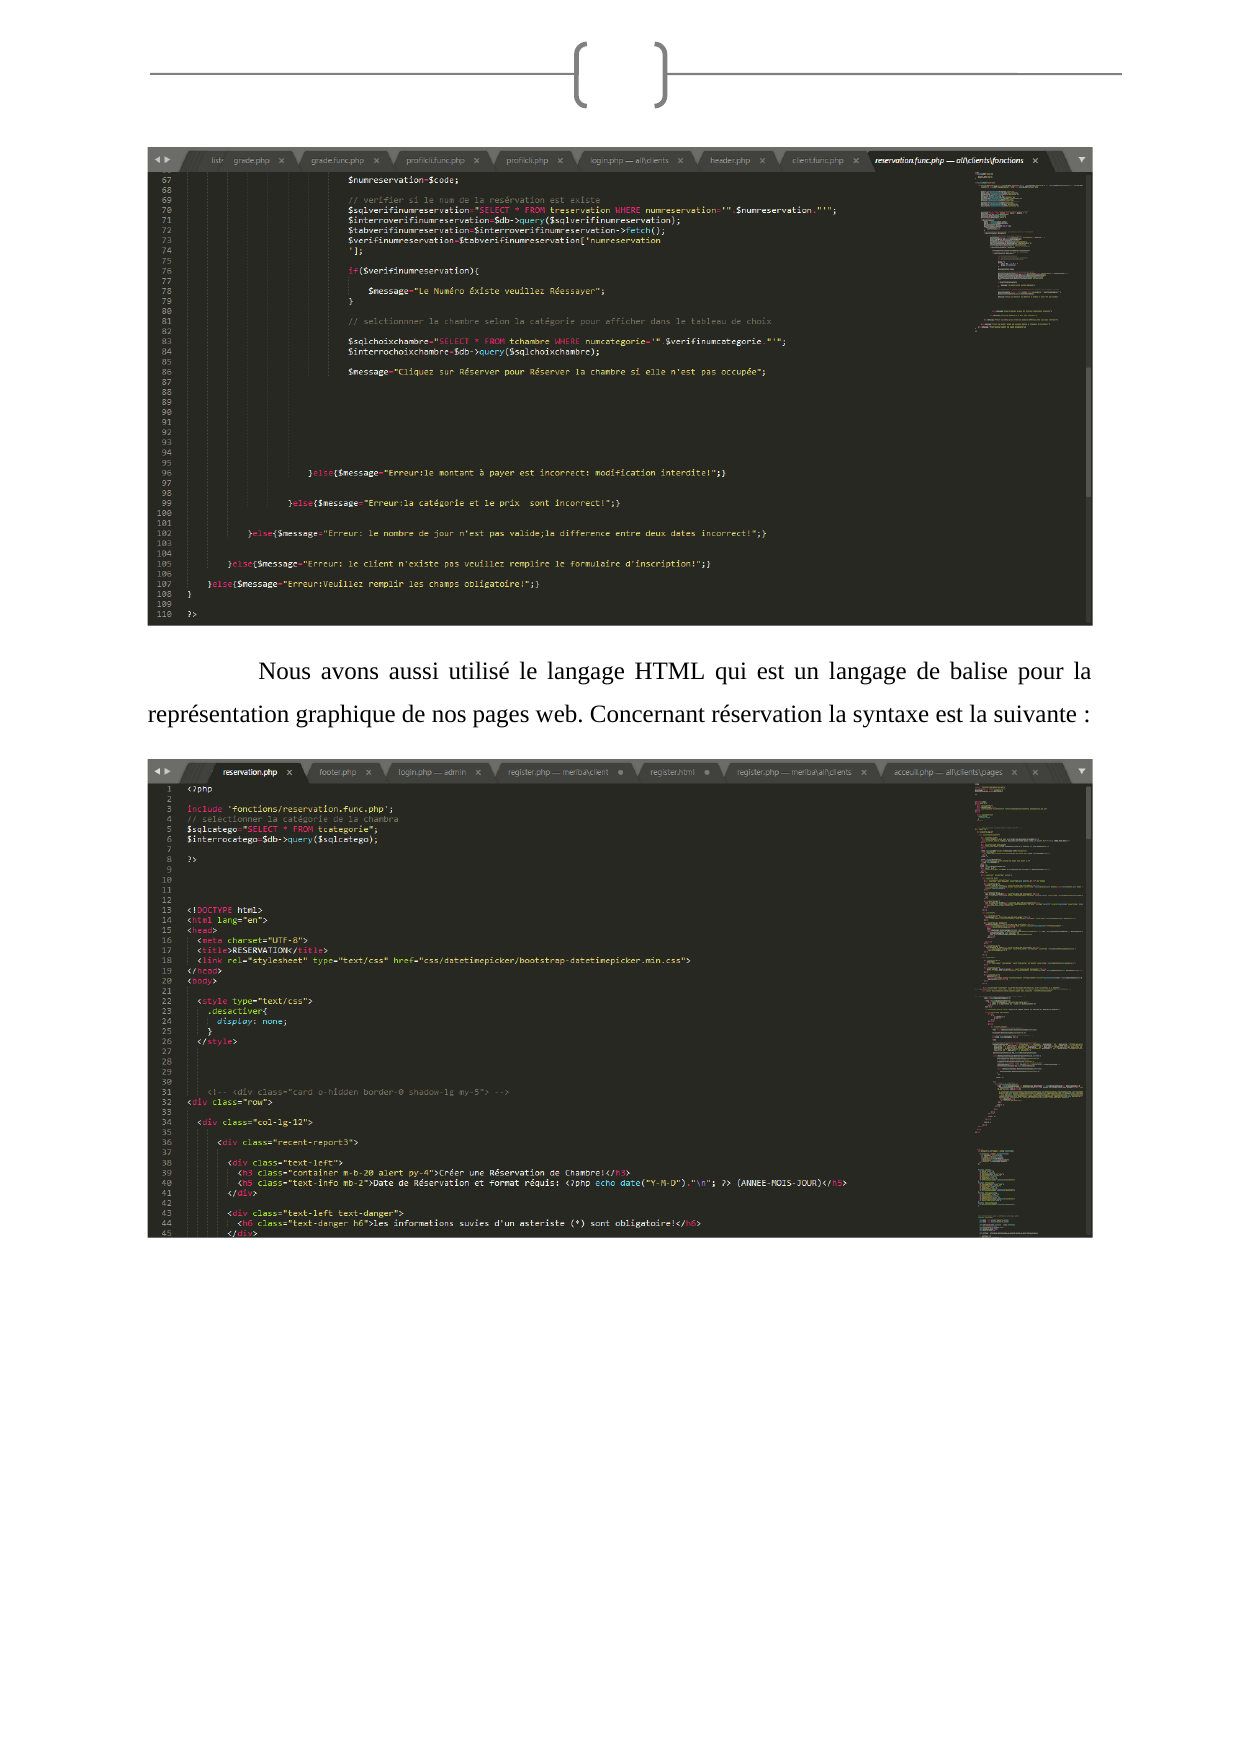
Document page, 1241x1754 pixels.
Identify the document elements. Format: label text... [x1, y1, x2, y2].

text Nous avons aussi utilisé le langage HTML qui est un langage de balise pour la représentation graphique de nos pages web. Concernant réservation la syntaxe est la suivante : [148, 656, 1093, 728]
picture [147, 759, 1093, 1238]
picture [147, 147, 1093, 626]
